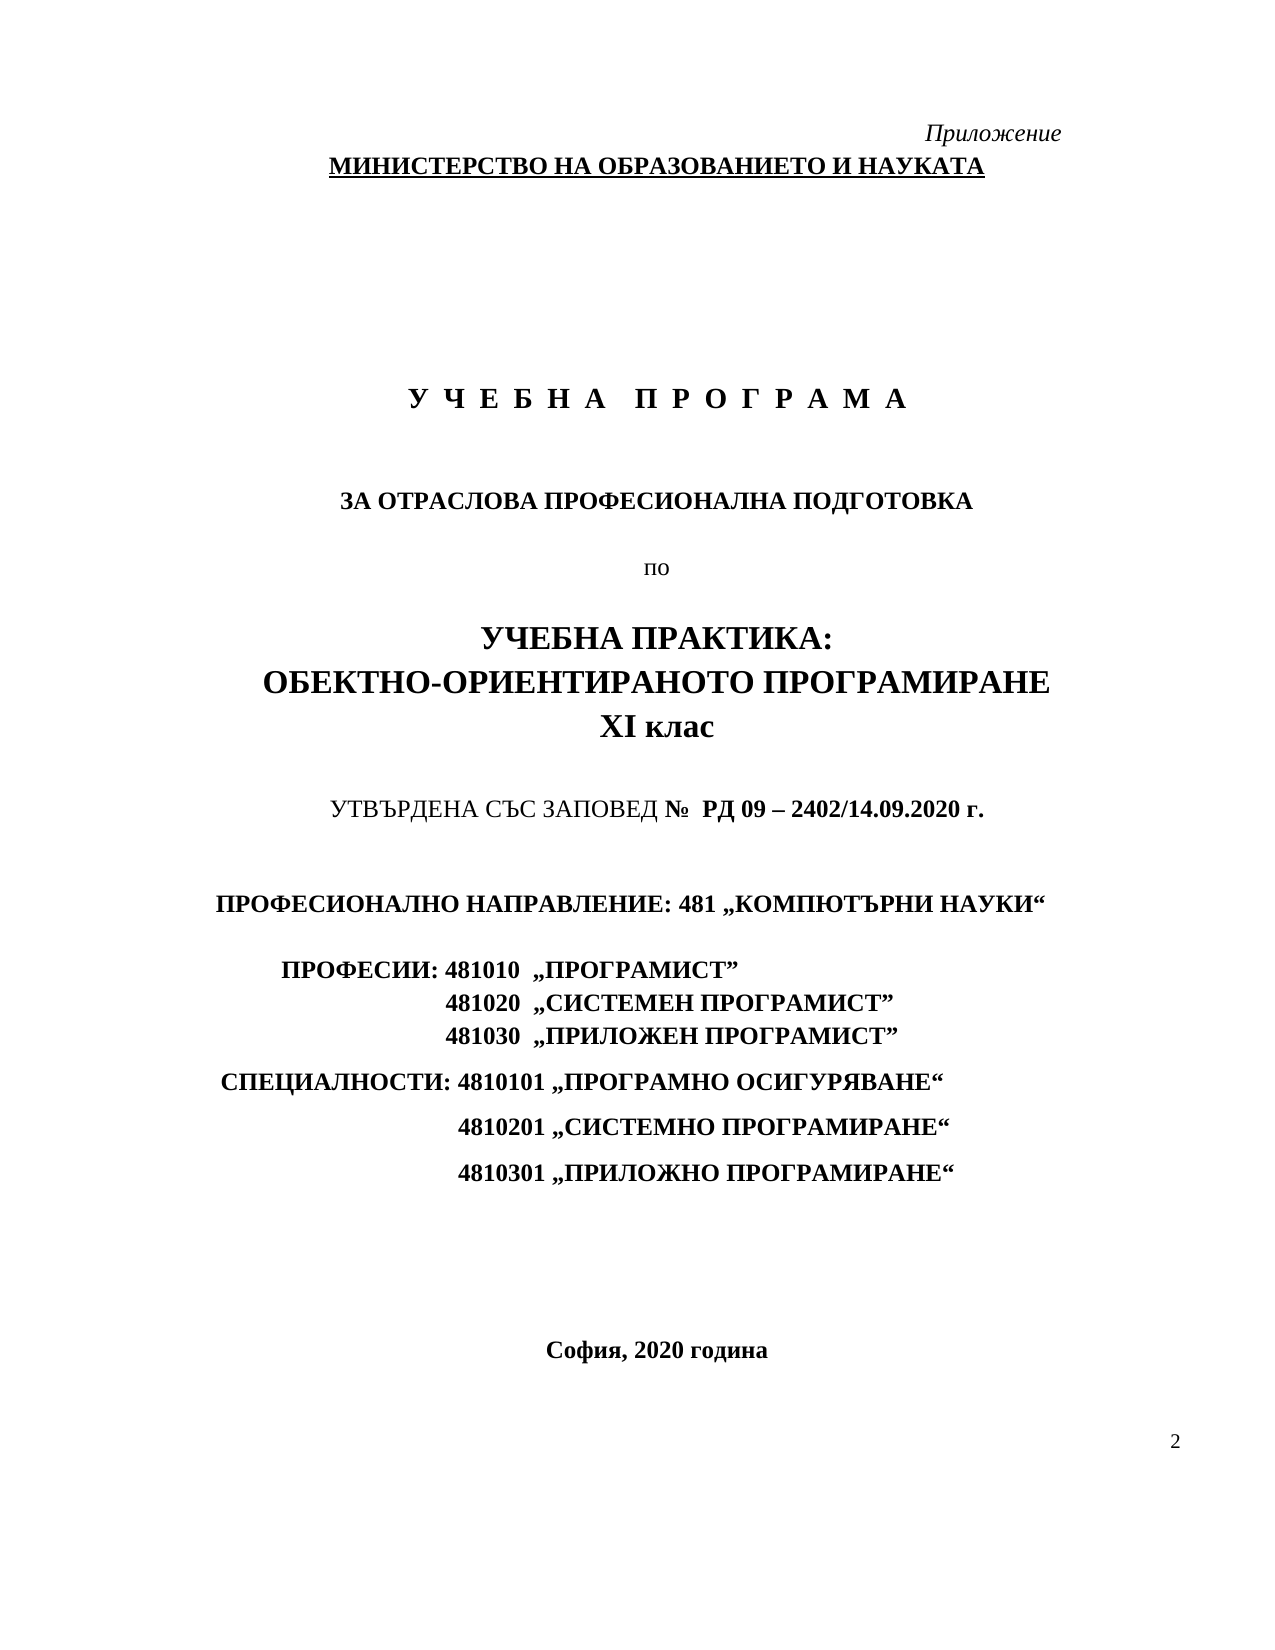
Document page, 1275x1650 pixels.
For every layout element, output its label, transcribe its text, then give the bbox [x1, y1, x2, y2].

text УЧЕБНА ПРАКТИКА: [133, 618, 1181, 656]
text ЗА ОТРАСЛОВА ПРОФЕСИОНАЛНА ПОДГОТОВКА [133, 486, 1181, 515]
text ХI клас [133, 706, 1181, 744]
text София, 2020 година [133, 1335, 1181, 1364]
text Приложение [133, 118, 1181, 147]
text по [133, 552, 1181, 581]
text ПРОФЕСИОНАЛНО НАПРАВЛЕНИЕ: 481 „КОМПЮТЪРНИ НАУКИ“ [216, 889, 1181, 918]
text ПРОФЕСИИ: 481010 „ПРОГРАМИСТ” [281, 955, 1181, 984]
text 4810201 „СИСТЕМНО ПРОГРАМИРАНЕ“ [133, 1112, 1181, 1141]
text 481030 „ПРИЛОЖЕН ПРОГРАМИСТ” [358, 1021, 1181, 1050]
text 4810301 „ПРИЛОЖНО ПРОГРАМИРАНЕ“ [133, 1158, 1181, 1187]
text ОБЕКТНО-ОРИЕНТИРАНОТО ПРОГРАМИРАНЕ [133, 662, 1181, 701]
text У Ч Е Б Н А П Р О Г Р А М А [133, 381, 1181, 415]
text МИНИСТЕРСТВО НА ОБРАЗОВАНИЕТО И НАУКАТА [133, 151, 1181, 180]
text УТВЪРДЕНА СЪС ЗАПОВЕД № РД 09 – 2402/14.09.2020 г. [133, 794, 1181, 823]
text СПЕЦИАЛНОСТИ: 4810101 „ПРОГРАМНО ОСИГУРЯВАНЕ“ [133, 1067, 1181, 1096]
text 481020 „СИСТЕМЕН ПРОГРАМИСТ” [431, 988, 1181, 1017]
